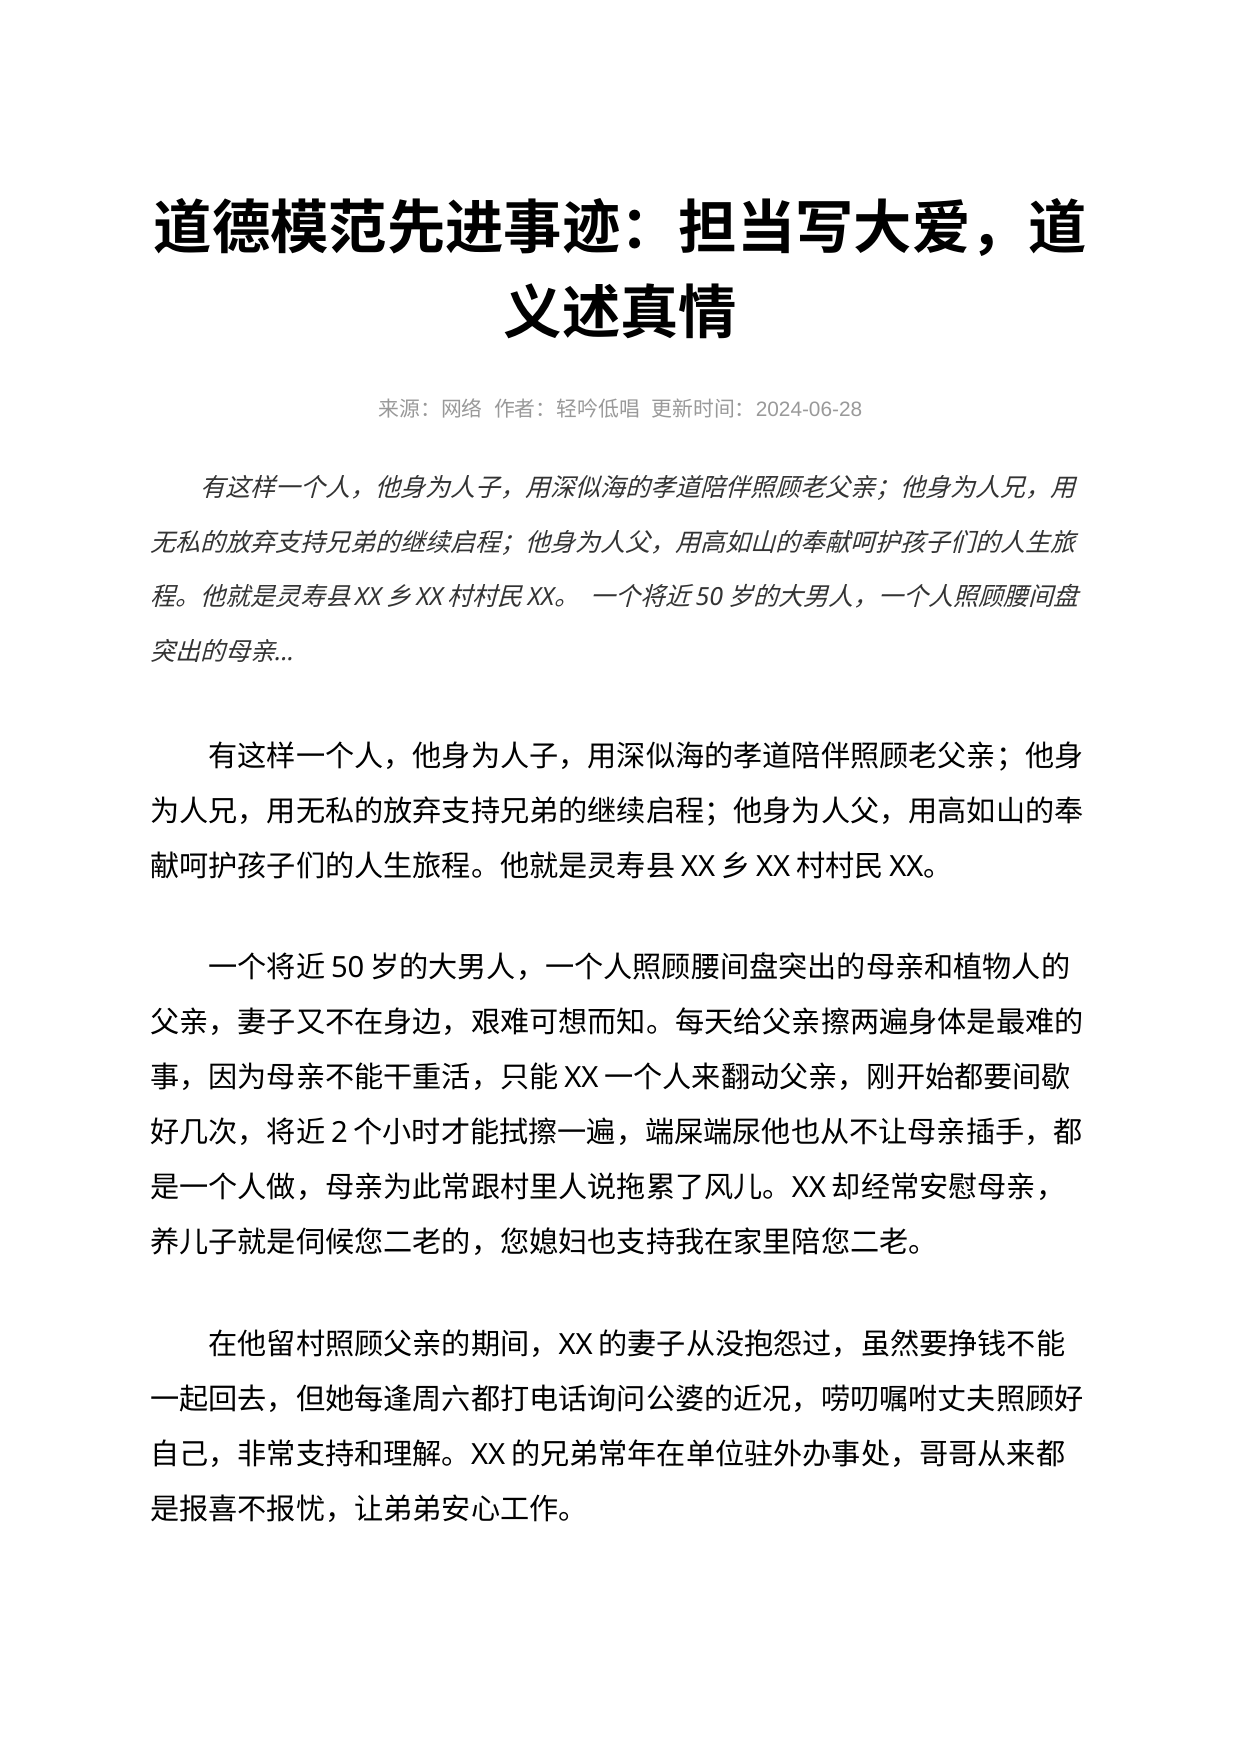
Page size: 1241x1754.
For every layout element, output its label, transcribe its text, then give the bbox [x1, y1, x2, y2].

subtitle 道德模范先进事迹：担当写大爱，道义述真情 [150, 181, 1090, 350]
text 在他留村照顾父亲的期间，XX的妻子从没抱怨过，虽然要挣钱不能一起回去，但她每逢周六都打电话询问公婆的近况，唠叨嘱咐丈夫照顾好自己，非常支持和理解。XX的兄弟常年在单位驻外办事处，哥哥从来都是报喜不报忧，让弟弟安心工作。 [150, 1321, 1090, 1528]
text 有这样一个人，他身为人子，用深似海的孝道陪伴照顾老父亲；他身为人兄，用无私的放弃支持兄弟的继续启程；他身为人父，用高如山的奉献呵护孩子们的人生旅程。他就是灵寿县XX乡XX村村民XX。 [150, 732, 1090, 884]
text 来源：网络 作者：轻吟低唱 更新时间：2024-06-28 [150, 397, 1090, 421]
text 一个将近50岁的大男人，一个人照顾腰间盘突出的母亲和植物人的父亲，妻子又不在身边，艰难可想而知。每天给父亲擦两遍身体是最难的事，因为母亲不能干重活，只能XX一个人来翻动父亲，刚开始都要间歇好几次，将近2个小时才能拭擦一遍，端屎端尿他也从不让母亲插手，都是一个人做，母亲为此常跟村里人说拖累了风儿。XX却经常安慰母亲，养儿子就是伺候您二老的，您媳妇也支持我在家里陪您二老。 [150, 944, 1090, 1261]
text 有这样一个人，他身为人子，用深似海的孝道陪伴照顾老父亲；他身为人兄，用无私的放弃支持兄弟的继续启程；他身为人父，用高如山的奉献呵护孩子们的人生旅程。他就是灵寿县XX乡XX村村民XX。 一个将近50岁的大男人，一个人照顾腰间盘突出的母亲... [150, 468, 1090, 667]
